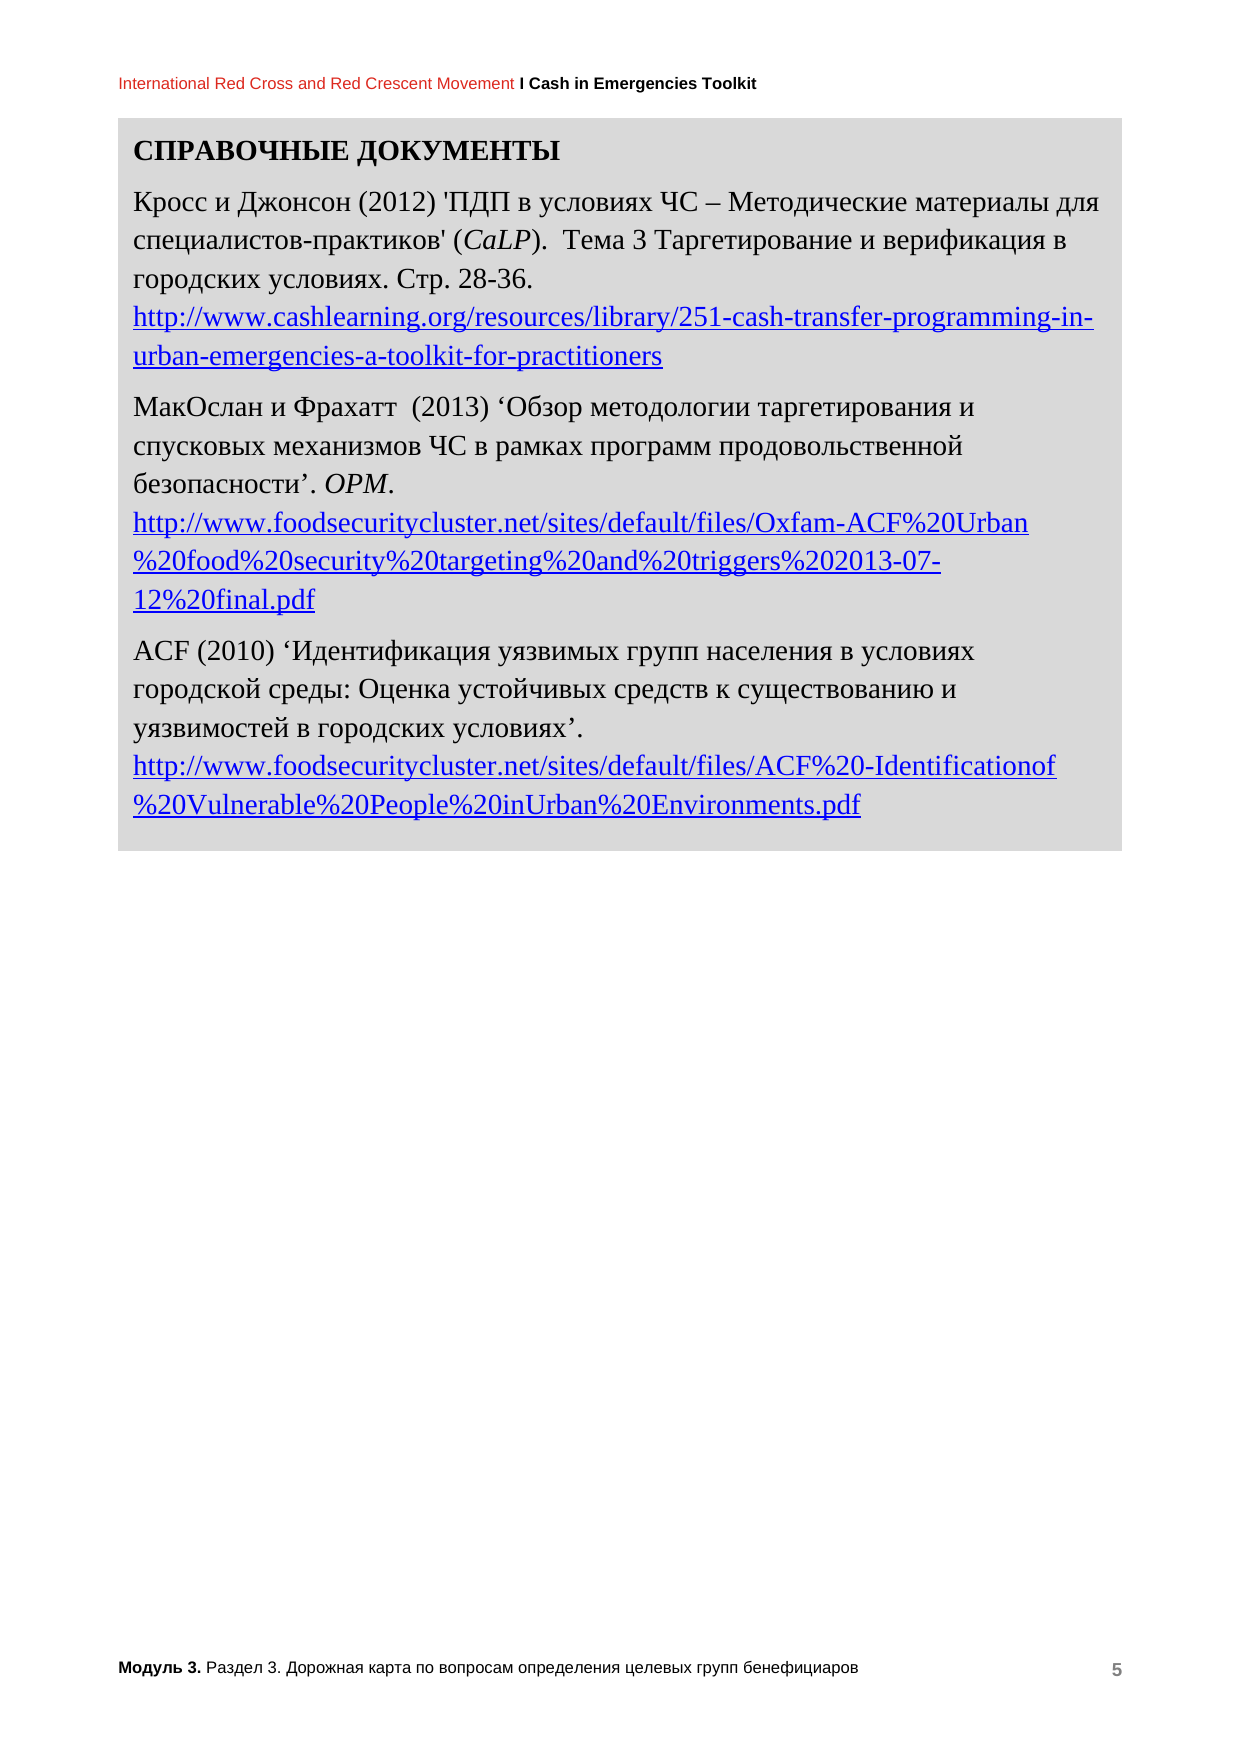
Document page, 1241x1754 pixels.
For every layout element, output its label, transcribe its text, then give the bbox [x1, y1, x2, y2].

table_header СПРАВОЧНЫЕ ДОКУМЕНТЫ Кросс и Джонсон (2012) 'ПДП в условиях ЧС – Методические материалы для специалистов-практиков' (CaLP). Тема 3 Таргетирование и верификация в городских условиях. Стр. 28-36. http://www.cashlearning.org/resources/library/251-cash-transfer-programming-in-urban-emergencies-a-toolkit-for-practitioners МакОслан и Фрахатт (2013) ‘Обзор методологии таргетирования и спусковых механизмов ЧС в рамках программ продовольственной безопасности’. OPM. http://www.foodsecuritycluster.net/sites/default/files/Oxfam-ACF%20Urban%20food%20security%20targeting%20and%20triggers%202013-07-12%20final.pdf ACF (2010) ‘Идентификация уязвимых групп населения в условиях городской среды: Оценка устойчивых средств к существованию и уязвимостей в городских условиях’. http://www.foodsecuritycluster.net/sites/default/files/ACF%20-Identificationof%20Vulnerable%20People%20inUrban%20Environments.pdf [118, 118, 1122, 851]
